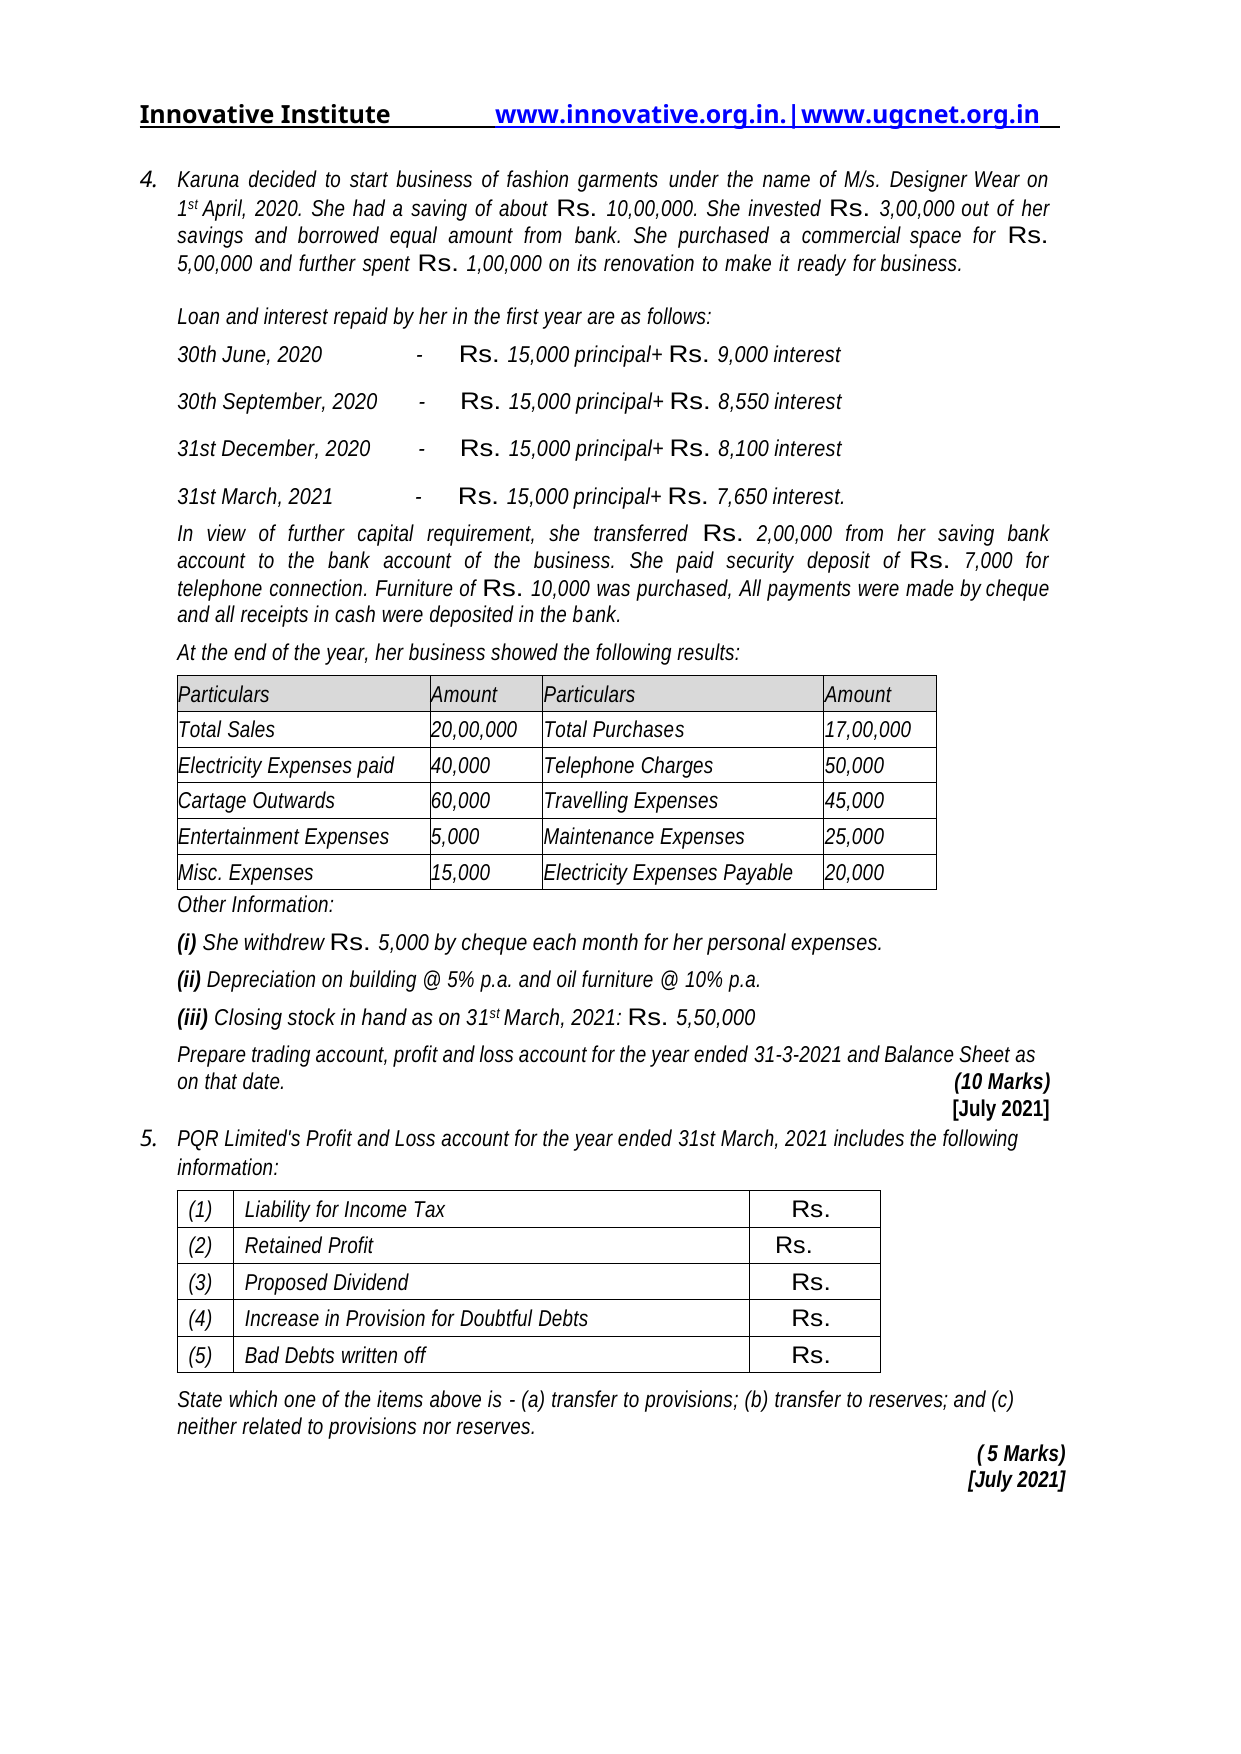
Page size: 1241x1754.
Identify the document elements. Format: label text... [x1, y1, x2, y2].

text 31st December, 2020 - Rs. 15,000 principal+ Rs. 8,100 interest [177, 434, 901, 462]
table_header Particulars [178, 676, 430, 711]
table_header Amount [431, 676, 542, 711]
table_cell 45,000 [824, 783, 936, 818]
table_cell 25,000 [824, 819, 936, 853]
table_cell Electricity Expenses paid [178, 748, 430, 782]
list PQR Limited's Profit and Loss account for the year ended 31st March, 2021 includes the following information: [139, 1122, 1049, 1180]
table_cell 17,00,000 [824, 712, 936, 747]
text [July 2021] [139, 1095, 1049, 1122]
text 30th June, 2020 - Rs. 15,000 principal+ Rs. 9,000 interest [177, 339, 901, 367]
table_cell (2) [178, 1228, 233, 1263]
table_cell Total Purchases [543, 712, 823, 747]
table_cell Rs. 20,000 [750, 1337, 880, 1372]
table_cell Telephone Charges [543, 748, 823, 782]
text (i) She withdrew Rs. 5,000 by cheque each month for her personal expenses. [177, 927, 1065, 955]
table_cell (4) [178, 1300, 233, 1336]
table_cell Increase in Provision for Doubtful Debts [234, 1300, 749, 1336]
table_cell 40,000 [431, 748, 542, 782]
table_cell 60,000 [431, 783, 542, 818]
table_header Rs. 40,000 [750, 1191, 880, 1227]
table_cell Travelling Expenses [543, 783, 823, 818]
table_cell Rs. 2,00,000 [750, 1228, 880, 1263]
text 31st March, 2021 - Rs. 15,000 principal+ Rs. 7,650 interest. [177, 482, 901, 509]
table_cell (3) [178, 1264, 233, 1299]
text In view of further capital requirement, she transferred Rs. 2,00,000 from her saving bank account to the bank account of the business. She paid security deposit of Rs. 7,000 for telephone connection. Furniture of Rs. 10,000 was purchased, All payments were made by cheque and all receipts in cash were deposited in the bank. [177, 519, 1049, 627]
table_cell 20,000 [824, 855, 936, 889]
text State which one of the items above is - (a) transfer to provisions; (b) transfer to reserves; and (c) neither related to provisions nor reserves. [177, 1386, 1048, 1439]
table_cell 15,000 [431, 855, 542, 889]
text 30th September, 2020 - Rs. 15,000 principal+ Rs. 8,550 interest [177, 387, 901, 414]
table_cell (5) [178, 1337, 233, 1372]
table_cell 50,000 [824, 748, 936, 782]
text (ii) Depreciation on building @ 5% p.a. and oil furniture @ 10% p.a. [177, 966, 1065, 992]
list Karuna decided to start business of fashion garments under the name of M/s. Designer Wear on 1st April, 2020. She had a saving of about Rs. 10,00,000. She invested Rs. 3,00,000 out of her savings and borrowed equal amount from bank. She purchased a commercial space for Rs. 5,00,000 and further spent Rs. 1,00,000 on its renovation to make it ready for business. [139, 162, 1049, 277]
table_header Particulars [543, 676, 823, 711]
table_cell 20,00,000 [431, 712, 542, 747]
text Prepare trading account, profit and loss account for the year ended 31-3-2021 and Balance Sheet as on that date. (10 Marks) [177, 1041, 1058, 1094]
table_cell 5,000 [431, 819, 542, 853]
text At the end of the year, her business showed the following results: [177, 639, 837, 665]
table_cell Entertainment Expenses [178, 819, 430, 853]
table_cell Bad Debts written off [234, 1337, 749, 1372]
text Loan and interest repaid by her in the first year are as follows: [177, 303, 809, 329]
table_cell Misc. Expenses [178, 855, 430, 889]
text (iii) Closing stock in hand as on 31st March, 2021: Rs. 5,50,000 [177, 1003, 1065, 1030]
table_cell Retained Profit [234, 1228, 749, 1263]
table_cell Proposed Dividend [234, 1264, 749, 1299]
table_header Amount [824, 676, 936, 711]
table_cell Rs. 25,000 [750, 1300, 880, 1336]
text Other Information: [177, 891, 1065, 917]
table_cell Maintenance Expenses [543, 819, 823, 853]
table_cell Total Sales [178, 712, 430, 747]
table_cell Cartage Outwards [178, 783, 430, 818]
text (5 Marks) [July 2021] [270, 1440, 1065, 1493]
table_header Liability for Income Tax [234, 1191, 749, 1227]
table_cell Rs. 20,000 [750, 1264, 880, 1299]
table_cell Electricity Expenses Payable [543, 855, 823, 889]
table_header (1) [178, 1191, 233, 1227]
